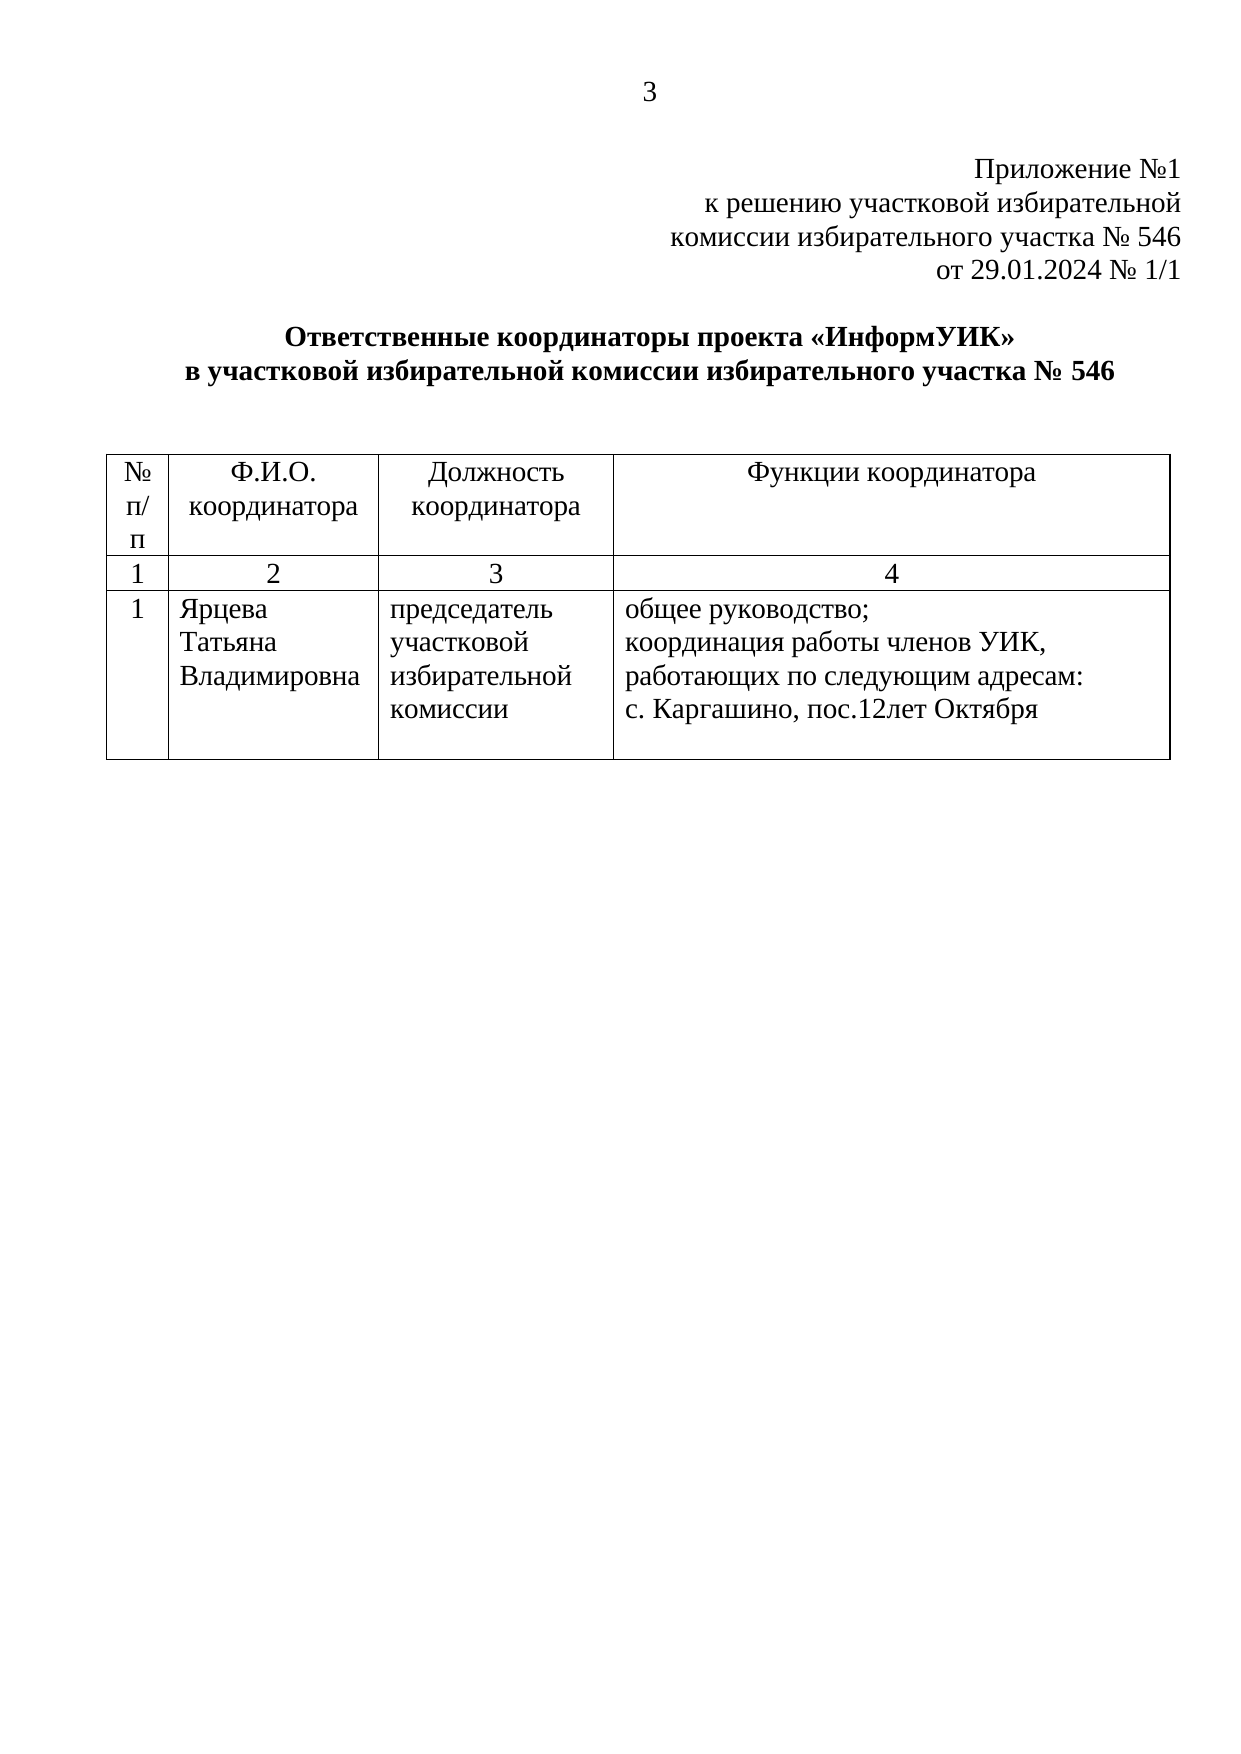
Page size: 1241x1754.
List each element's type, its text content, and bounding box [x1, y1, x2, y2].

table_header Должность координатора [379, 455, 613, 555]
table_cell 2 [169, 556, 378, 590]
text Приложение №1 [118, 152, 1181, 185]
text к решению участковой избирательной комиссии избирательного участка № 546 [118, 185, 1181, 252]
table_header № п/п [107, 455, 168, 555]
table_cell 4 [614, 556, 1169, 590]
table_cell общее руководство; координация работы членов УИК, работающих по следующим адресам: с. Каргашино, пос.12лет Октября [614, 591, 1169, 758]
table_cell 3 [379, 556, 613, 590]
table_cell Ярцева Татьяна Владимировна [169, 591, 378, 758]
table_cell председатель участковой избирательной комиссии [379, 591, 613, 758]
table_cell 1 [107, 556, 168, 590]
text от 29.01.2024 № 1/1 [118, 252, 1181, 286]
text Ответственные координаторы проекта «ИнформУИК» [118, 319, 1181, 353]
table_header Функции координатора [614, 455, 1169, 555]
table_header Ф.И.О. координатора [169, 455, 378, 555]
text в участковой избирательной комиссии избирательного участка № 546 [118, 353, 1181, 386]
table_cell 1 [107, 591, 168, 758]
